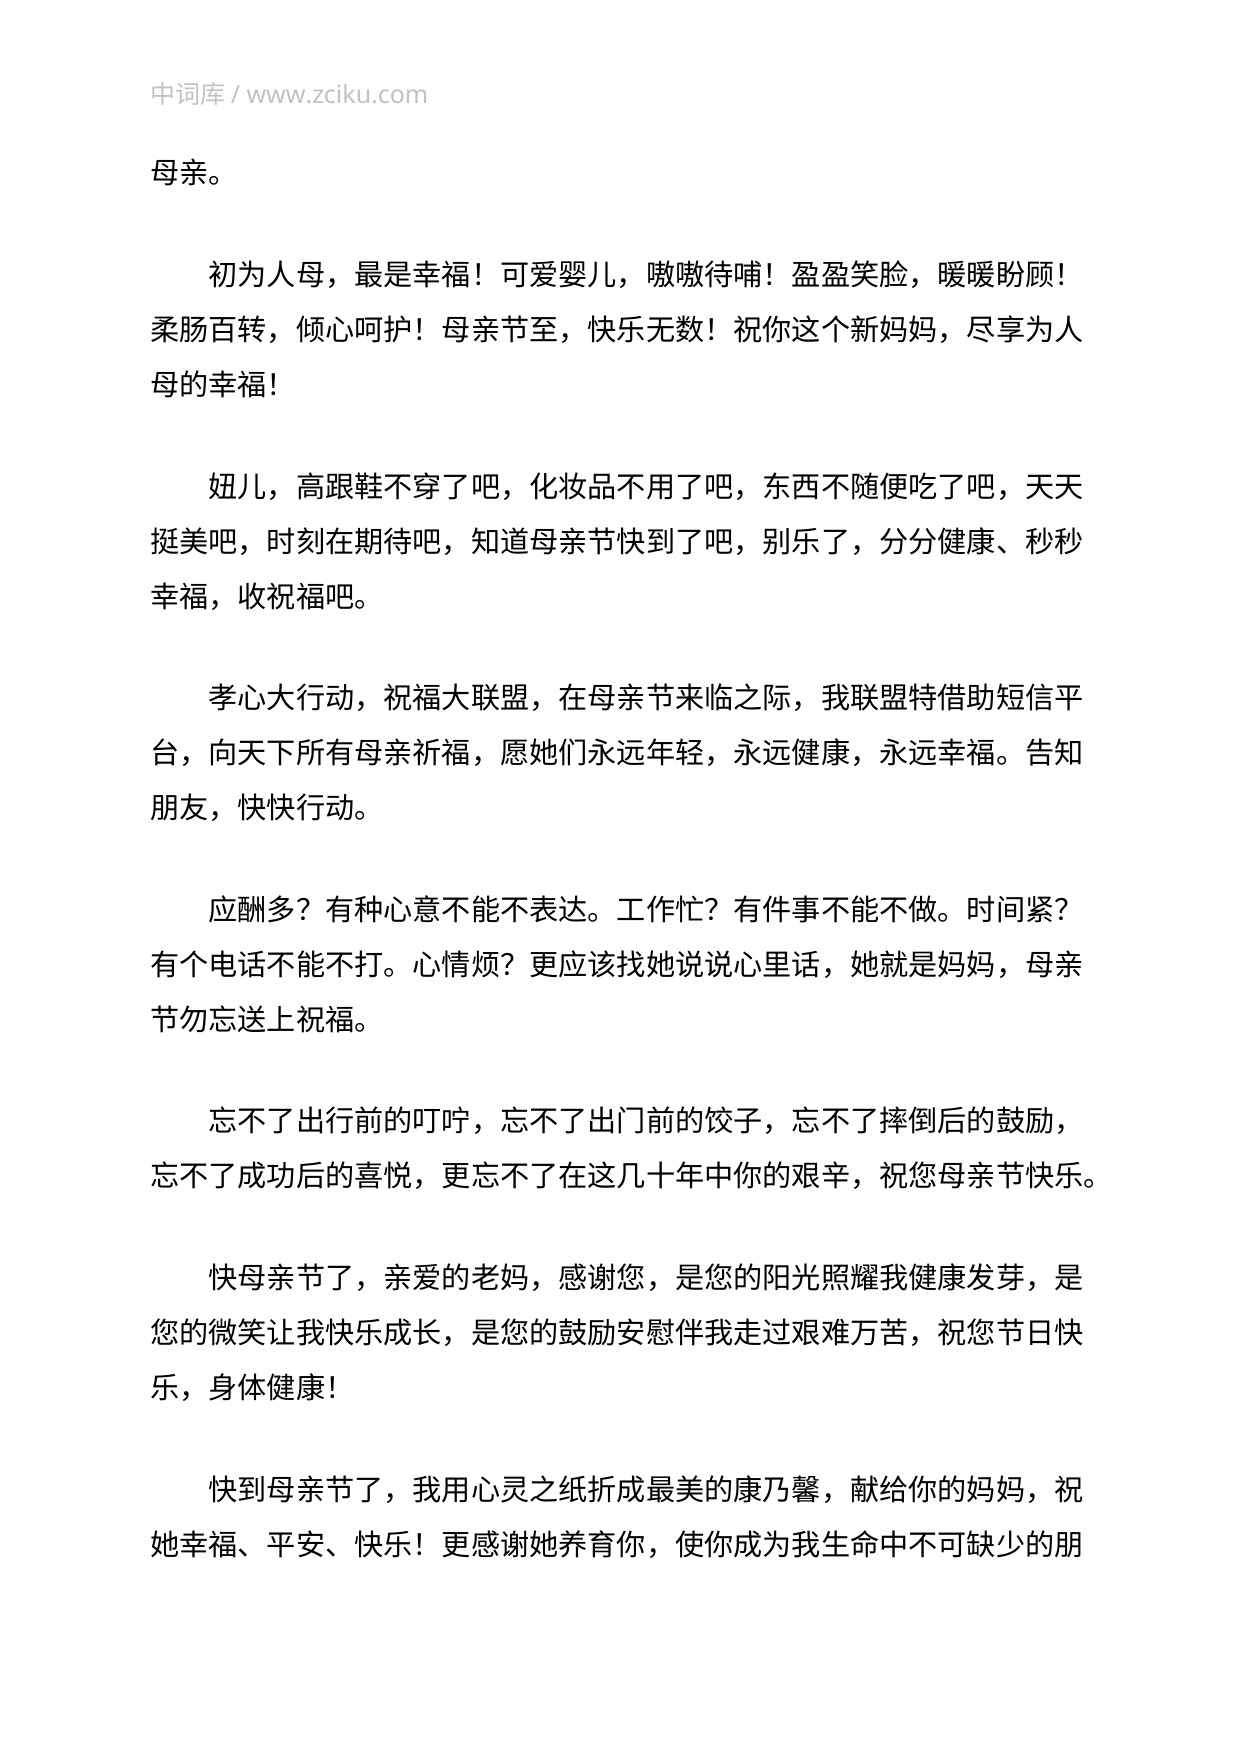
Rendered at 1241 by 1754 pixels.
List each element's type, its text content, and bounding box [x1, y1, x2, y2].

text 忘不了出行前的叮咛，忘不了出门前的饺子，忘不了摔倒后的鼓励，忘不了成功后的喜悦，更忘不了在这几十年中你的艰辛，祝您母亲节快乐。 [150, 1098, 1090, 1195]
text 快母亲节了，亲爱的老妈，感谢您，是您的阳光照耀我健康发芽，是您的微笑让我快乐成长，是您的鼓励安慰伴我走过艰难万苦，祝您节日快乐，身体健康！ [150, 1255, 1090, 1407]
text 妞儿，高跟鞋不穿了吧，化妆品不用了吧，东西不随便吃了吧，天天挺美吧，时刻在期待吧，知道母亲节快到了吧，别乐了，分分健康、秒秒幸福，收祝福吧。 [150, 463, 1090, 615]
text 应酬多？有种心意不能不表达。工作忙？有件事不能不做。时间紧？有个电话不能不打。心情烦？更应该找她说说心里话，她就是妈妈，母亲节勿忘送上祝福。 [150, 886, 1090, 1038]
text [150, 1466, 1090, 1563]
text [150, 150, 1090, 192]
text 孝心大行动，祝福大联盟，在母亲节来临之际，我联盟特借助短信平台，向天下所有母亲祈福，愿她们永远年轻，永远健康，永远幸福。告知朋友，快快行动。 [150, 675, 1090, 827]
text 初为人母，最是幸福！可爱婴儿，嗷嗷待哺！盈盈笑脸，暖暖盼顾！柔肠百转，倾心呵护！母亲节至，快乐无数！祝你这个新妈妈，尽享为人母的幸福！ [150, 252, 1090, 404]
